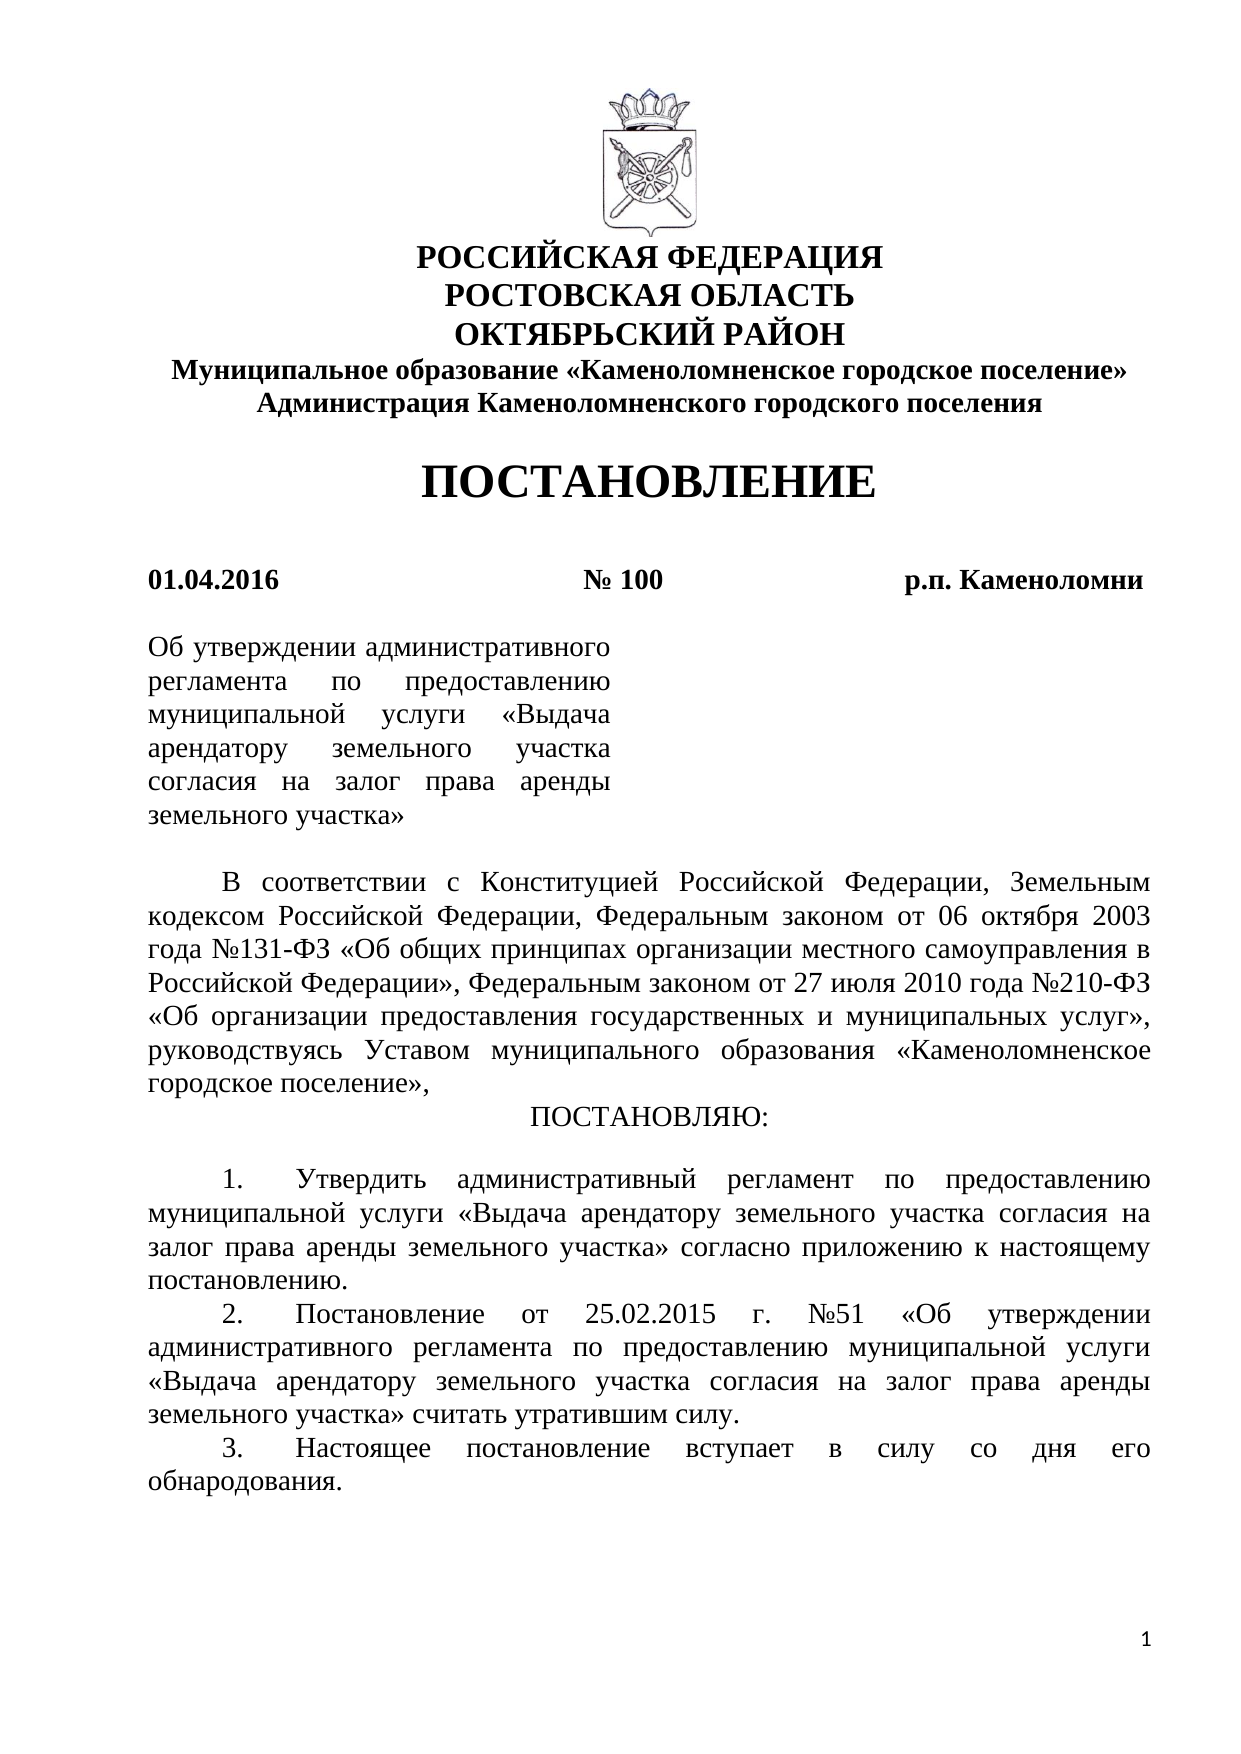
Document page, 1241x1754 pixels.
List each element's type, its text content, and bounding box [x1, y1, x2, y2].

text Ростовская область [148, 275, 1152, 314]
picture [602, 88, 697, 237]
list Постановление от 25.02.2015 г. №51 «Об утверждении административного регламента по предоставлению муниципальной услуги «Выдача арендатору земельного участка согласия на залог права аренды земельного участка» считать утратившим силу. [148, 1296, 1152, 1430]
text постановление [148, 453, 1152, 508]
table_header 01.04.2016 [136, 562, 461, 596]
list Утвердить административный регламент по предоставлению муниципальной услуги «Выдача арендатору земельного участка согласия на залог права аренды земельного участка» согласно приложению к настоящему постановлению. [148, 1162, 1152, 1296]
text октябрьский район [148, 314, 1152, 352]
text Администрация Каменоломненского городского поселения [148, 386, 1152, 419]
table_header Об утверждении административного регламента по предоставлению муниципальной услуги «Выдача арендатору земельного участка согласия на залог права аренды земельного участка» [136, 629, 622, 864]
table_header р.п. Каменоломни [785, 562, 1155, 596]
text Муниципальное образование «Каменоломненское городское поселение» [148, 352, 1152, 386]
text ПОСТАНОВЛЯЮ: [148, 1099, 1152, 1132]
list Настоящее постановление вступает в силу со дня его обнародования. [148, 1430, 1152, 1497]
text В соответствии с Конституцией Российской Федерации, Земельным кодексом Российской Федерации, Федеральным законом от 06 октября 2003 года №131-ФЗ «Об общих принципах организации местного самоуправления в Российской Федерации», Федеральным законом от 27 июля 2010 года №210-ФЗ «Об организации предоставления государственных и муниципальных услуг», руководствуясь Уставом муниципального образования «Каменоломненское городское поселение», [148, 864, 1152, 1099]
table_header № 100 [461, 562, 785, 596]
text Российская Федерация [148, 237, 1152, 275]
